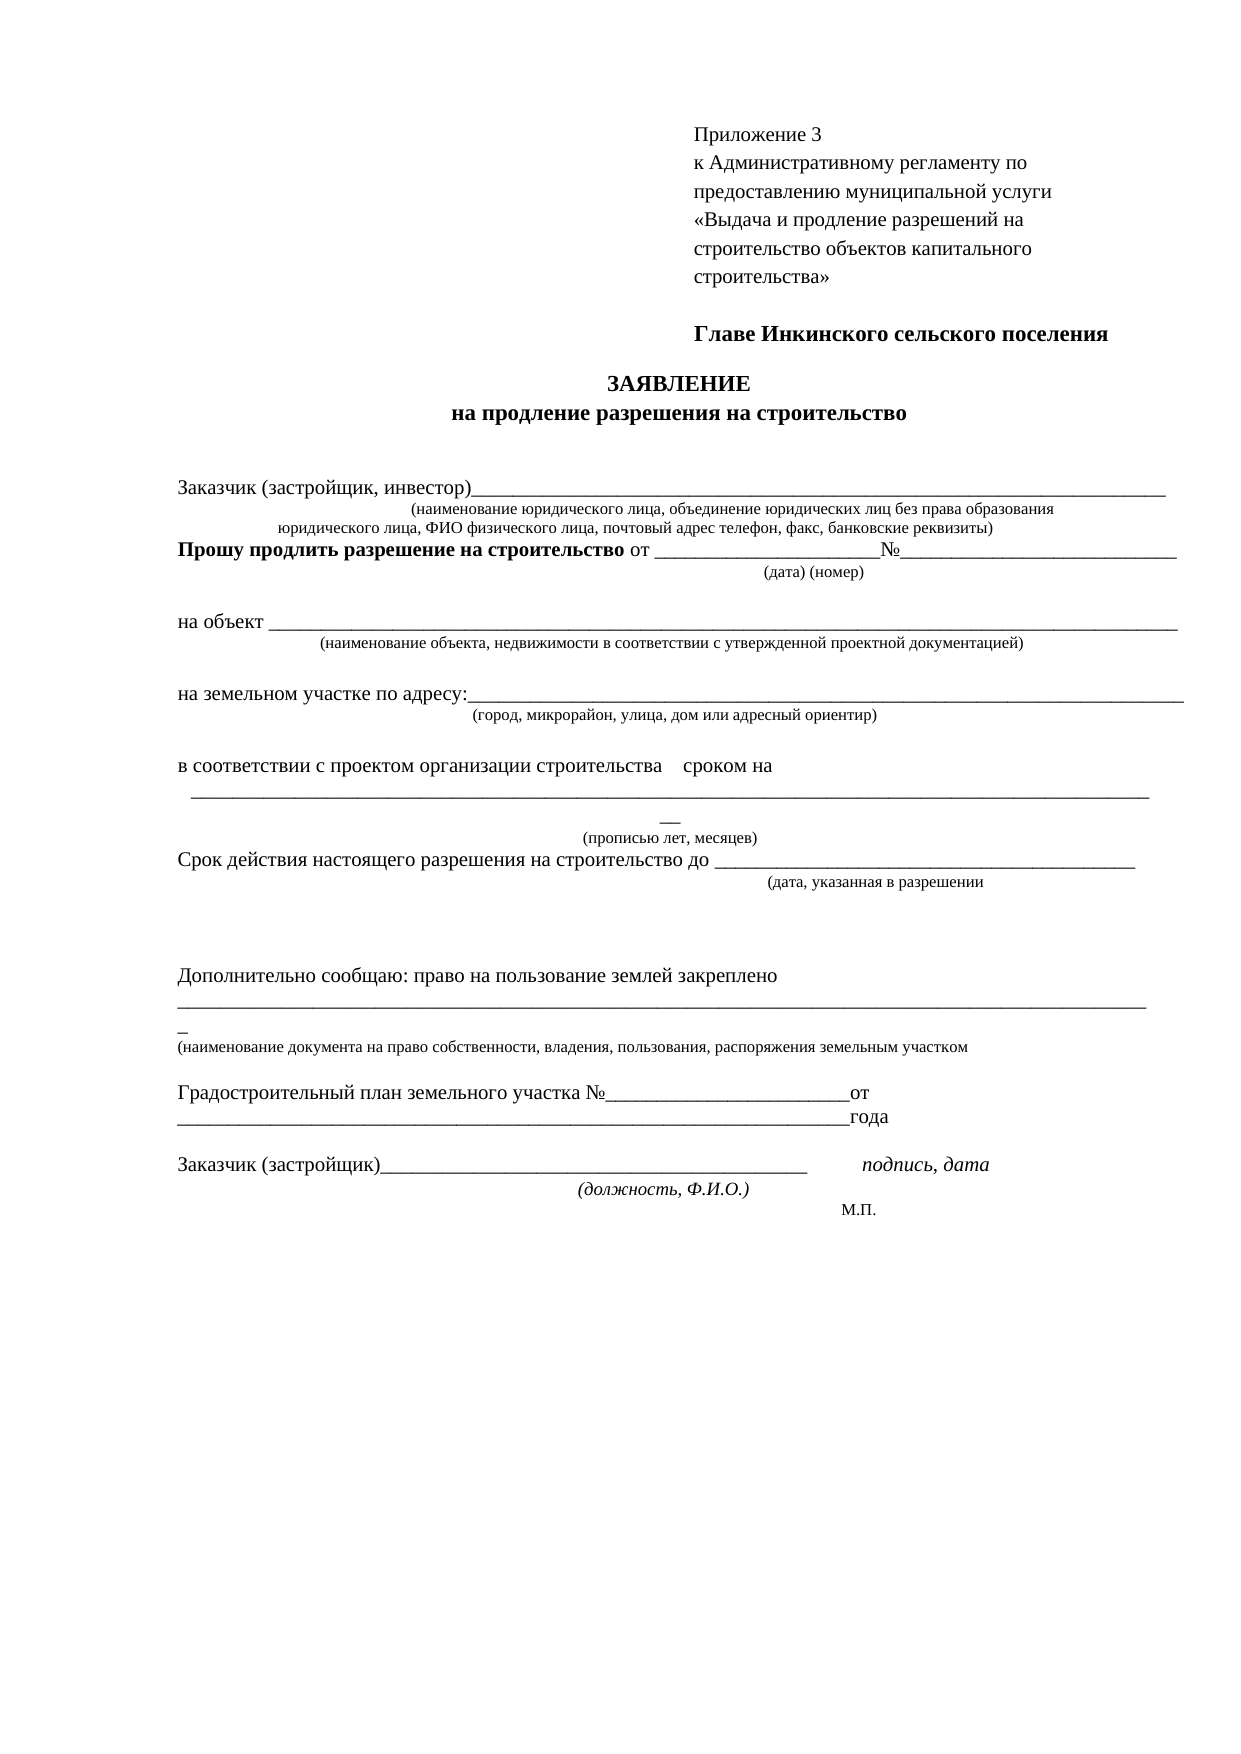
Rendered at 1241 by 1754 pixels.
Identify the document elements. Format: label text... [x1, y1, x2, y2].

text Градостроительный план земельного участка № от года [177, 1080, 1152, 1128]
text «Выдача и продление разрешений на [693, 204, 1152, 232]
text (прописью лет, месяцев) [188, 828, 1152, 847]
text (наименование объекта, недвижимости в соответствии с утвержденной проектной документацией) [192, 633, 1152, 652]
text (наименование юридического лица, объединение юридических лиц без права образования юридического лица, ФИО физического лица, почтовый адрес телефон, факс, банковские реквизиты) [278, 499, 1088, 537]
text Приложение 3 [693, 118, 1152, 147]
text (должность, Ф.И.О.) [578, 1178, 1152, 1200]
text ______________________________________________________________________________________________ [177, 987, 1152, 1037]
text к Административному регламенту по [693, 147, 1152, 175]
text на земельном участке по адресу: [178, 681, 1152, 705]
text ______________________________________________________________________________________________ [188, 777, 1152, 827]
text в соответствии с проектом организации строительства сроком на [178, 753, 1152, 777]
text на продление разрешения на строительство [207, 399, 1152, 425]
text Дополнительно сообщаю: право на пользование землей закреплено [177, 963, 1152, 987]
text на объект [178, 609, 1152, 633]
text (дата, указанная в разрешении [693, 871, 1152, 891]
text Главе Инкинского сельского поселения [694, 320, 1152, 346]
text Срок действия настоящего разрешения на строительство до [177, 847, 1152, 871]
text Прошу продлить разрешение на строительство от № [178, 537, 1152, 561]
text предоставлению муниципальной услуги [693, 175, 1152, 204]
text ЗАЯВЛЕНИЕ [206, 370, 1152, 397]
text (дата) (номер) [764, 561, 1152, 581]
text Заказчик (застройщик, инвестор) [177, 475, 1152, 499]
text Заказчик (застройщик) подпись, дата [177, 1152, 1152, 1176]
text (город, микрорайон, улица, дом или адресный ориентир) [398, 705, 1152, 724]
text М.П. [767, 1200, 1152, 1219]
text (наименование документа на право собственности, владения, пользования, распоряжения земельным участком [177, 1037, 1152, 1056]
text строительство объектов капитального строительства» [693, 232, 1152, 289]
